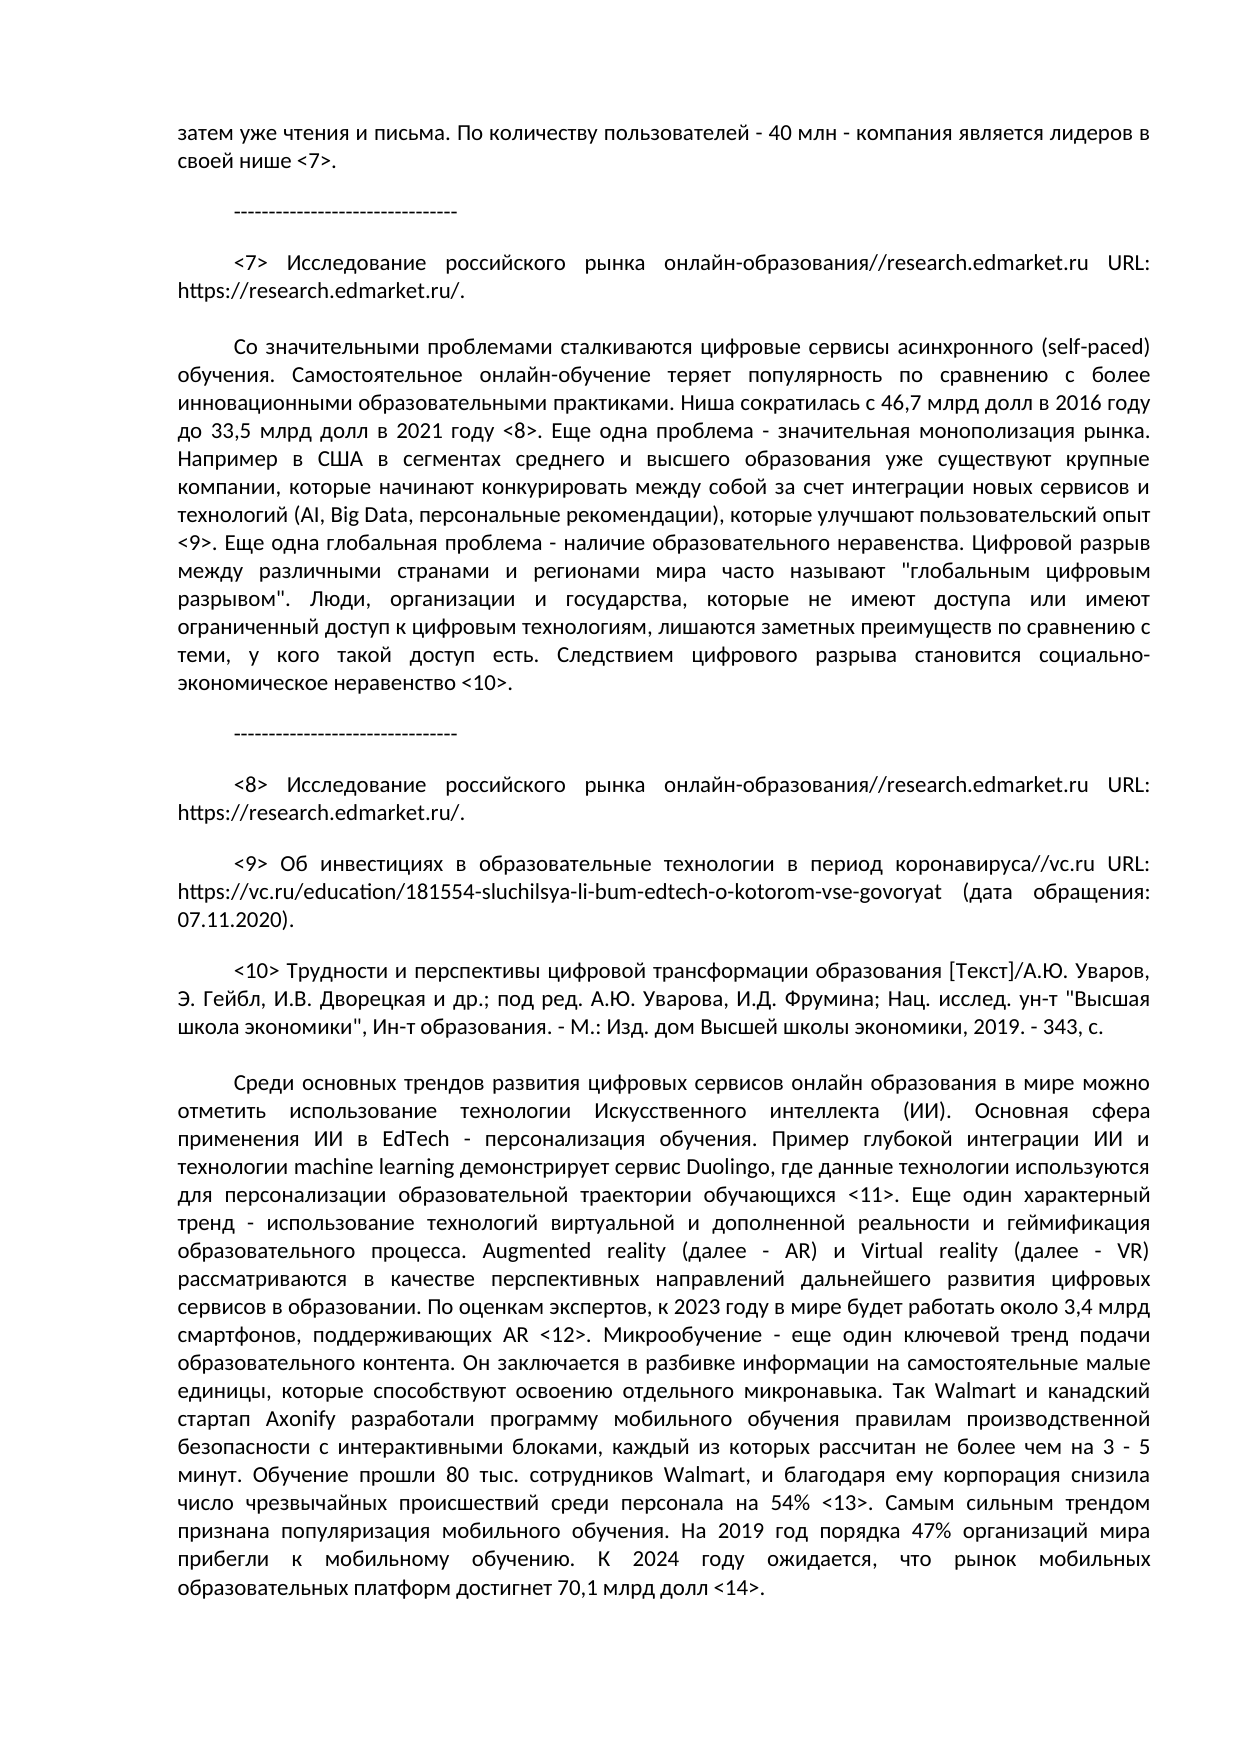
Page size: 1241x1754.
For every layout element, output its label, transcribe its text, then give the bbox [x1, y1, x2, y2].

text <7> Исследование российского рынка онлайн-образования//research.edmarket.ru URL: https://research.edmarket.ru/. [177, 248, 1152, 304]
text Среди основных трендов развития цифровых сервисов онлайн образования в мире можно отметить использование технологии Искусственного интеллекта (ИИ). Основная сфера применения ИИ в EdTech - персонализация обучения. Пример глубокой интеграции ИИ и технологии machine learning демонстрирует сервис Duolingo, где данные технологии используются для персонализации образовательной траектории обучающихся <11>. Еще один характерный тренд - использование технологий виртуальной и дополненной реальности и геймификация образовательного процесса. Augmented reality (далее - AR) и Virtual reality (далее - VR) рассматриваются в качестве перспективных направлений дальнейшего развития цифровых сервисов в образовании. По оценкам экспертов, к 2023 году в мире будет работать около 3,4 млрд смартфонов, поддерживающих AR <12>. Микрообучение - еще один ключевой тренд подачи образовательного контента. Он заключается в разбивке информации на самостоятельные малые единицы, которые способствуют освоению отдельного микронавыка. Так Walmart и канадский стартап Axonify разработали программу мобильного обучения правилам производственной безопасности с интерактивными блоками, каждый из которых рассчитан не более чем на 3 - 5 минут. Обучение прошли 80 тыс. сотрудников Walmart, и благодаря ему корпорация снизила число чрезвычайных происшествий среди персонала на 54% <13>. Самым сильным трендом признана популяризация мобильного обучения. На 2019 год порядка 47% организаций мира прибегли к мобильному обучению. К 2024 году ожидается, что рынок мобильных образовательных платформ достигнет 70,1 млрд долл <14>. [177, 1068, 1152, 1601]
text <8> Исследование российского рынка онлайн-образования//research.edmarket.ru URL: https://research.edmarket.ru/. [177, 770, 1152, 826]
text <10> Трудности и перспективы цифровой трансформации образования [Текст]/А.Ю. Уваров, Э. Гейбл, И.В. Дворецкая и др.; под ред. А.Ю. Уварова, И.Д. Фрумина; Нац. исслед. ун-т "Высшая школа экономики", Ин-т образования. - М.: Изд. дом Высшей школы экономики, 2019. - 343, с. [177, 956, 1152, 1040]
text <9> Об инвестициях в образовательные технологии в период коронавируса//vc.ru URL: https://vc.ru/education/181554-sluchilsya-li-bum-edtech-o-kotorom-vse-govoryat (дата обращения: 07.11.2020). [177, 849, 1152, 933]
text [177, 118, 1152, 174]
text -------------------------------- [177, 719, 1152, 747]
text Со значительными проблемами сталкиваются цифровые сервисы асинхронного (self-paced) обучения. Самостоятельное онлайн-обучение теряет популярность по сравнению с более инновационными образовательными практиками. Ниша сократилась с 46,7 млрд долл в 2016 году до 33,5 млрд долл в 2021 году <8>. Еще одна проблема - значительная монополизация рынка. Например в США в сегментах среднего и высшего образования уже существуют крупные компании, которые начинают конкурировать между собой за счет интеграции новых сервисов и технологий (AI, Big Data, персональные рекомендации), которые улучшают пользовательский опыт <9>. Еще одна глобальная проблема - наличие образовательного неравенства. Цифровой разрыв между различными странами и регионами мира часто называют "глобальным цифровым разрывом". Люди, организации и государства, которые не имеют доступа или имеют ограниченный доступ к цифровым технологиям, лишаются заметных преимуществ по сравнению с теми, у кого такой доступ есть. Следствием цифрового разрыва становится социально-экономическое неравенство <10>. [177, 332, 1152, 696]
text -------------------------------- [177, 197, 1152, 225]
